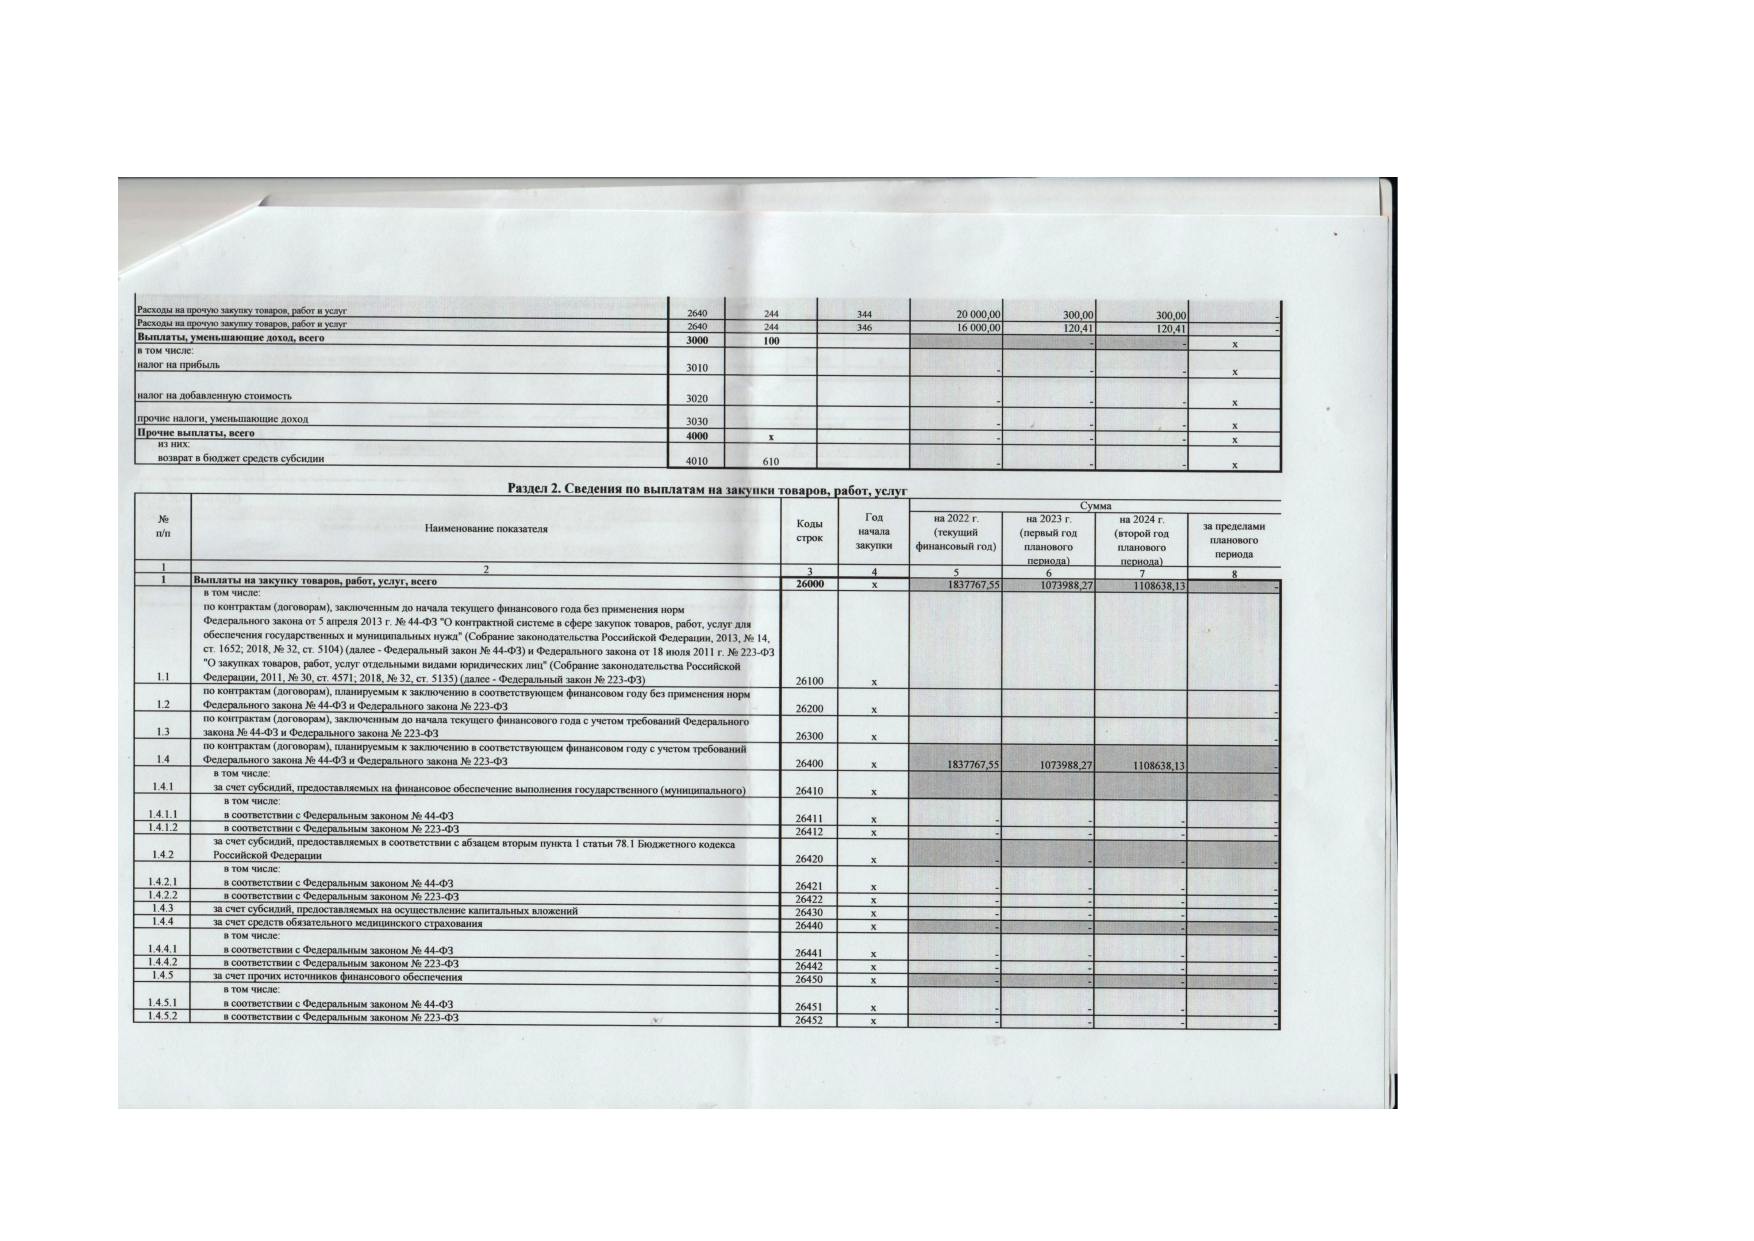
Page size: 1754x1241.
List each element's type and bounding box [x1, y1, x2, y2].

picture [118, 177, 1398, 1109]
